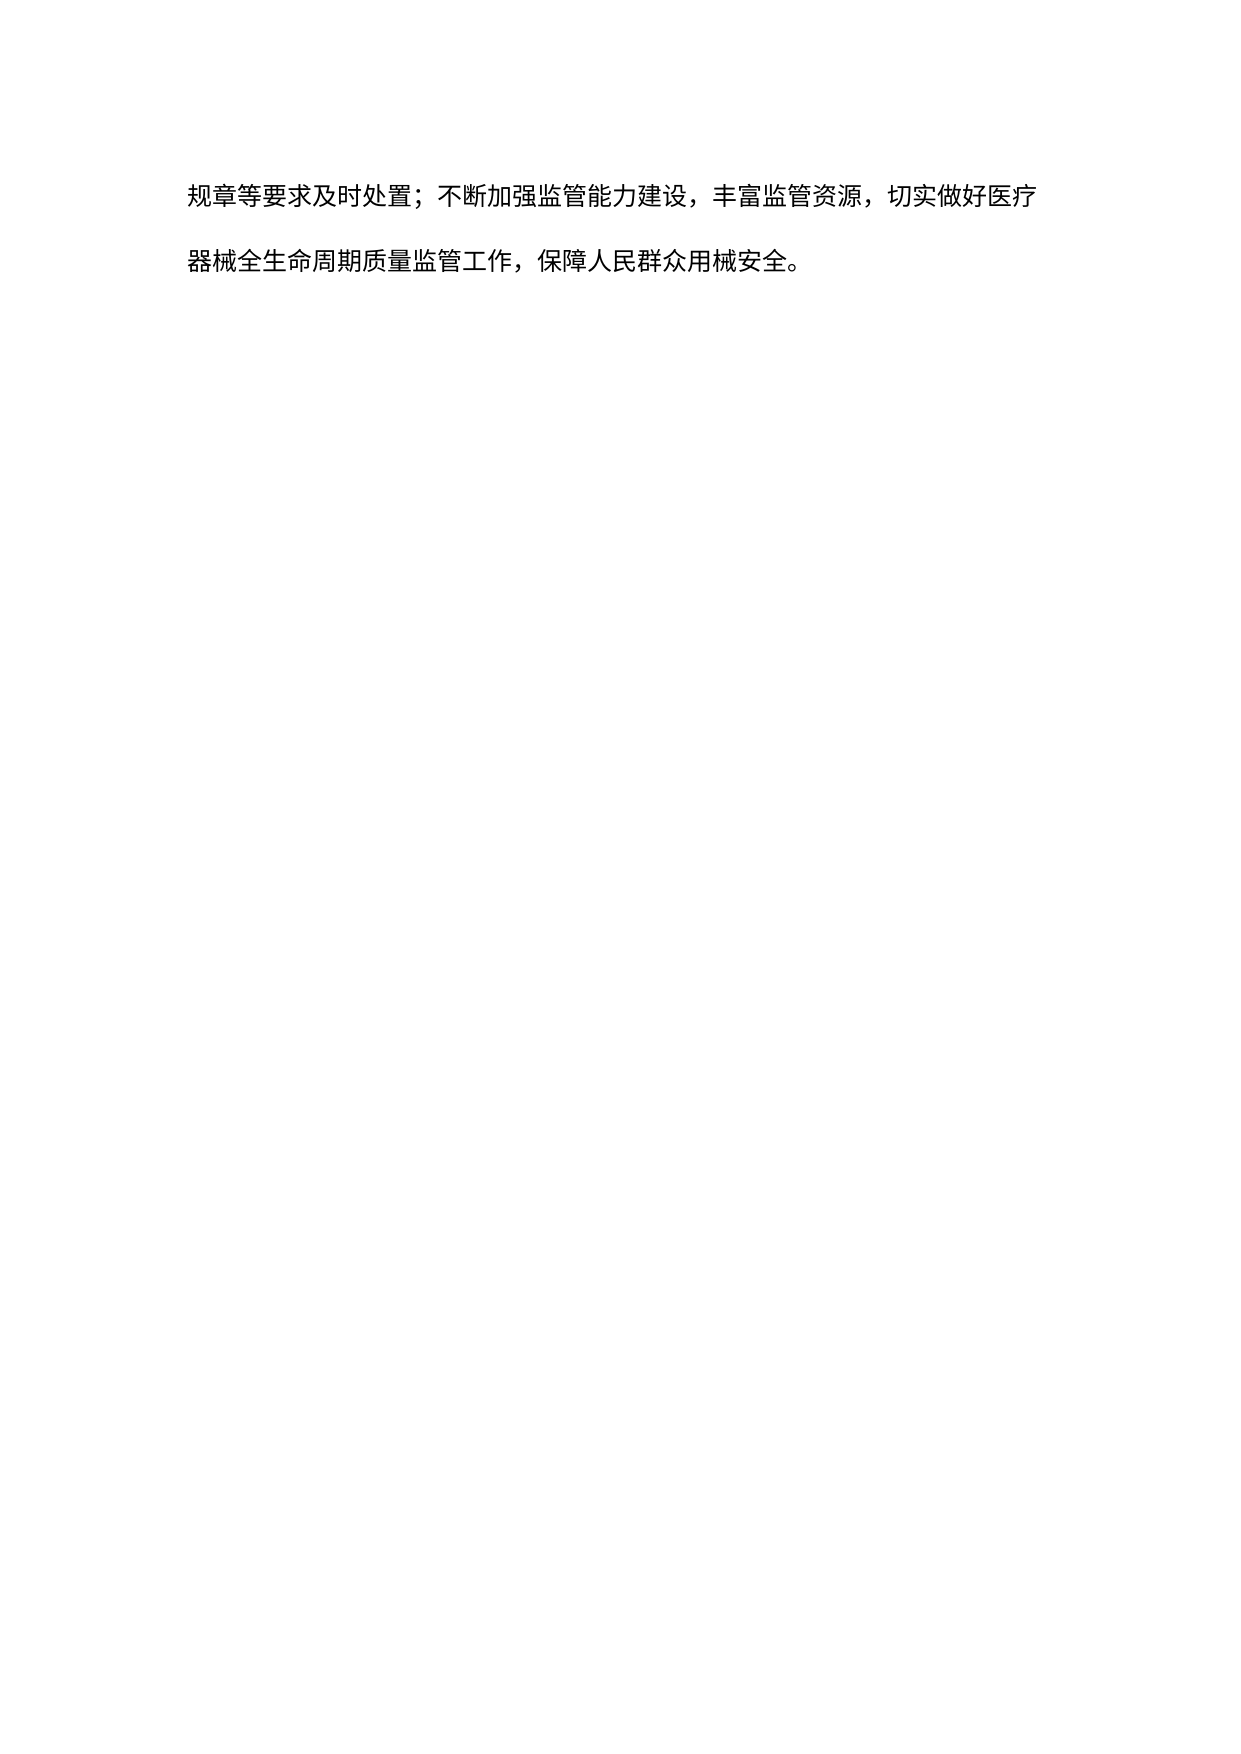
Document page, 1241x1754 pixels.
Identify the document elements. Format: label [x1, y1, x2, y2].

text [187, 162, 1053, 292]
